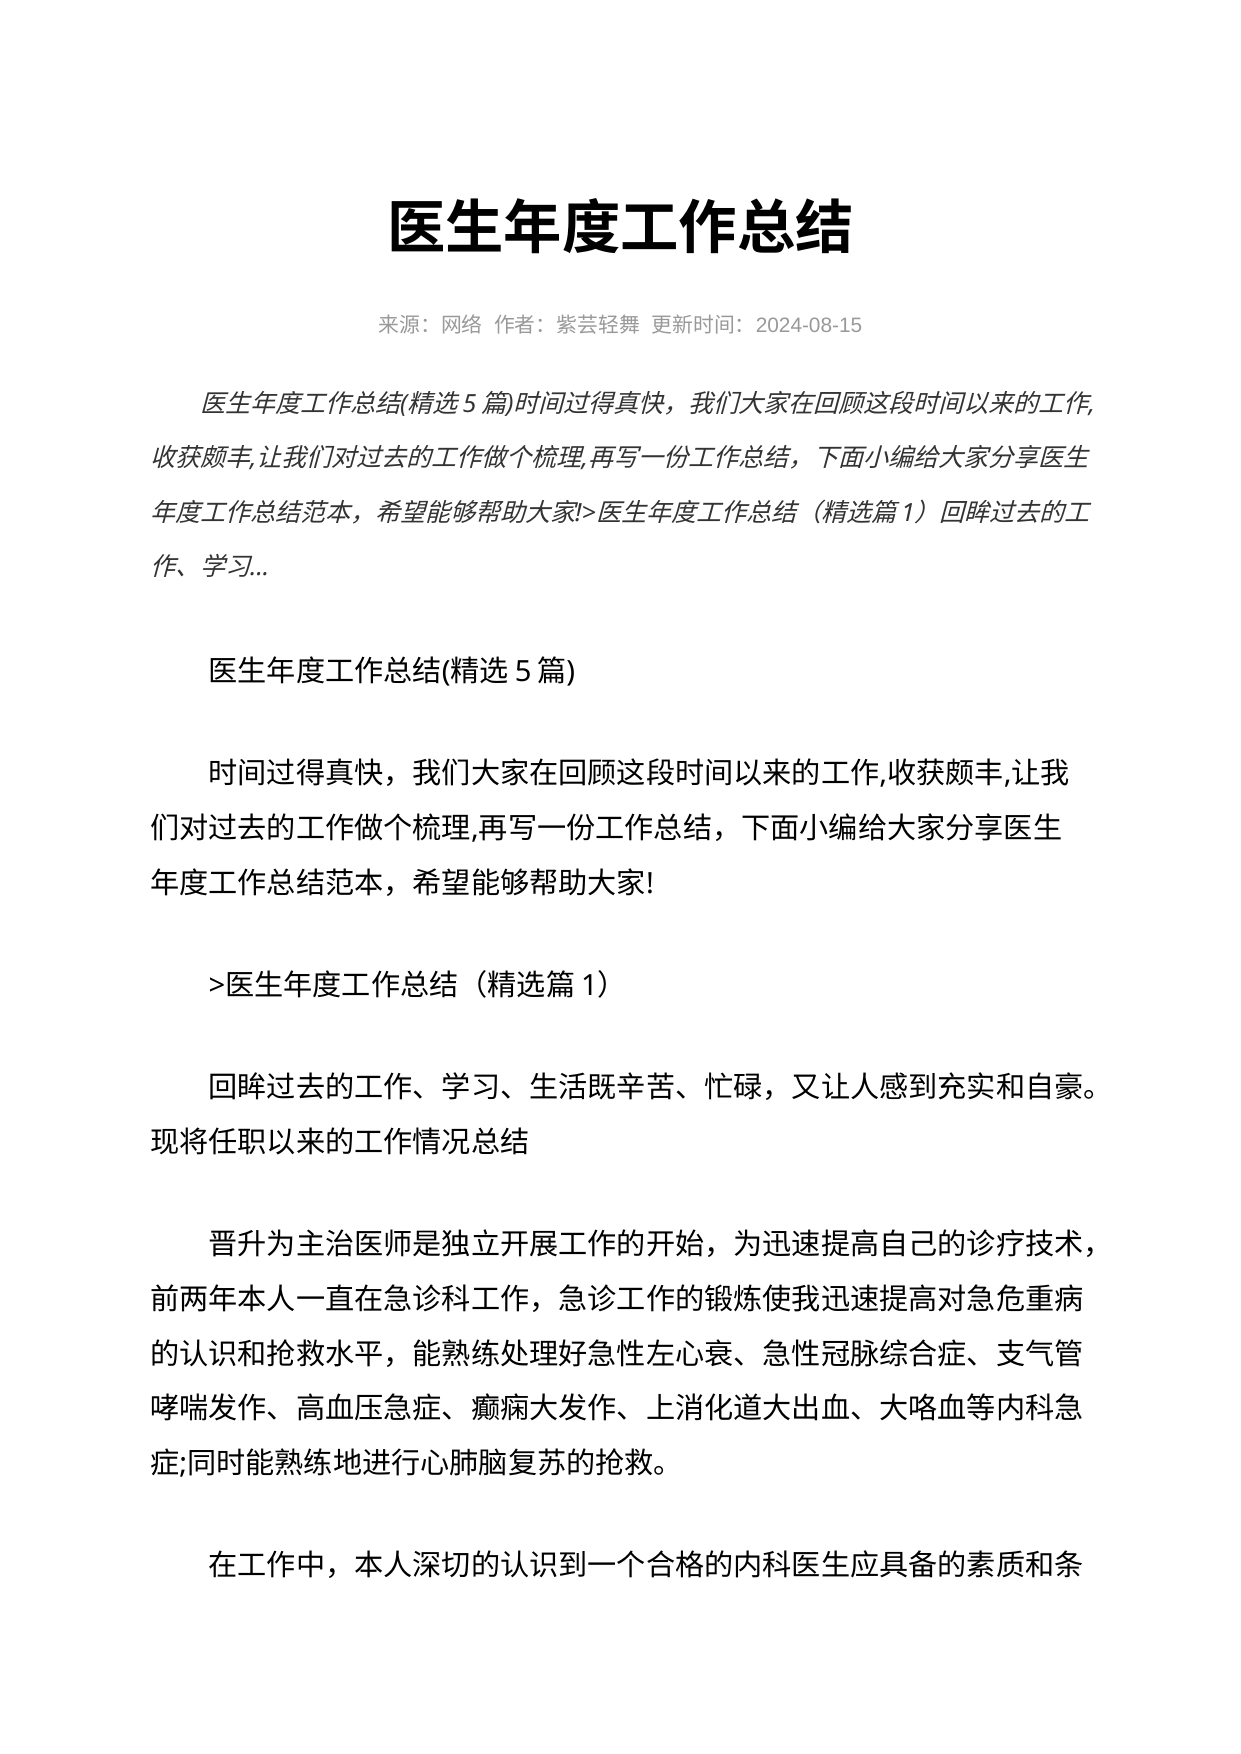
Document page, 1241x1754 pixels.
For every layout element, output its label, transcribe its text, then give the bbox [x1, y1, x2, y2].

text 医生年度工作总结(精选5篇) [150, 648, 1090, 690]
text 晋升为主治医师是独立开展工作的开始，为迅速提高自己的诊疗技术，前两年本人一直在急诊科工作，急诊工作的锻炼使我迅速提高对急危重病的认识和抢救水平，能熟练处理好急性左心衰、急性冠脉综合症、支气管哮喘发作、高血压急症、癫痫大发作、上消化道大出血、大咯血等内科急症;同时能熟练地进行心肺脑复苏的抢救。 [150, 1220, 1090, 1482]
text 医生年度工作总结(精选5篇)时间过得真快，我们大家在回顾这段时间以来的工作,收获颇丰,让我们对过去的工作做个梳理,再写一份工作总结，下面小编给大家分享医生年度工作总结范本，希望能够帮助大家!>医生年度工作总结（精选篇1）回眸过去的工作、学习... [150, 383, 1090, 583]
subtitle 医生年度工作总结 [150, 181, 1090, 266]
text 时间过得真快，我们大家在回顾这段时间以来的工作,收获颇丰,让我们对过去的工作做个梳理,再写一份工作总结，下面小编给大家分享医生年度工作总结范本，希望能够帮助大家! [150, 750, 1090, 902]
text 回眸过去的工作、学习、生活既辛苦、忙碌，又让人感到充实和自豪。现将任职以来的工作情况总结 [150, 1064, 1090, 1161]
text 来源：网络 作者：紫芸轻舞 更新时间：2024-08-15 [150, 313, 1090, 337]
text >医生年度工作总结（精选篇1） [150, 962, 1090, 1004]
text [150, 1542, 1090, 1584]
